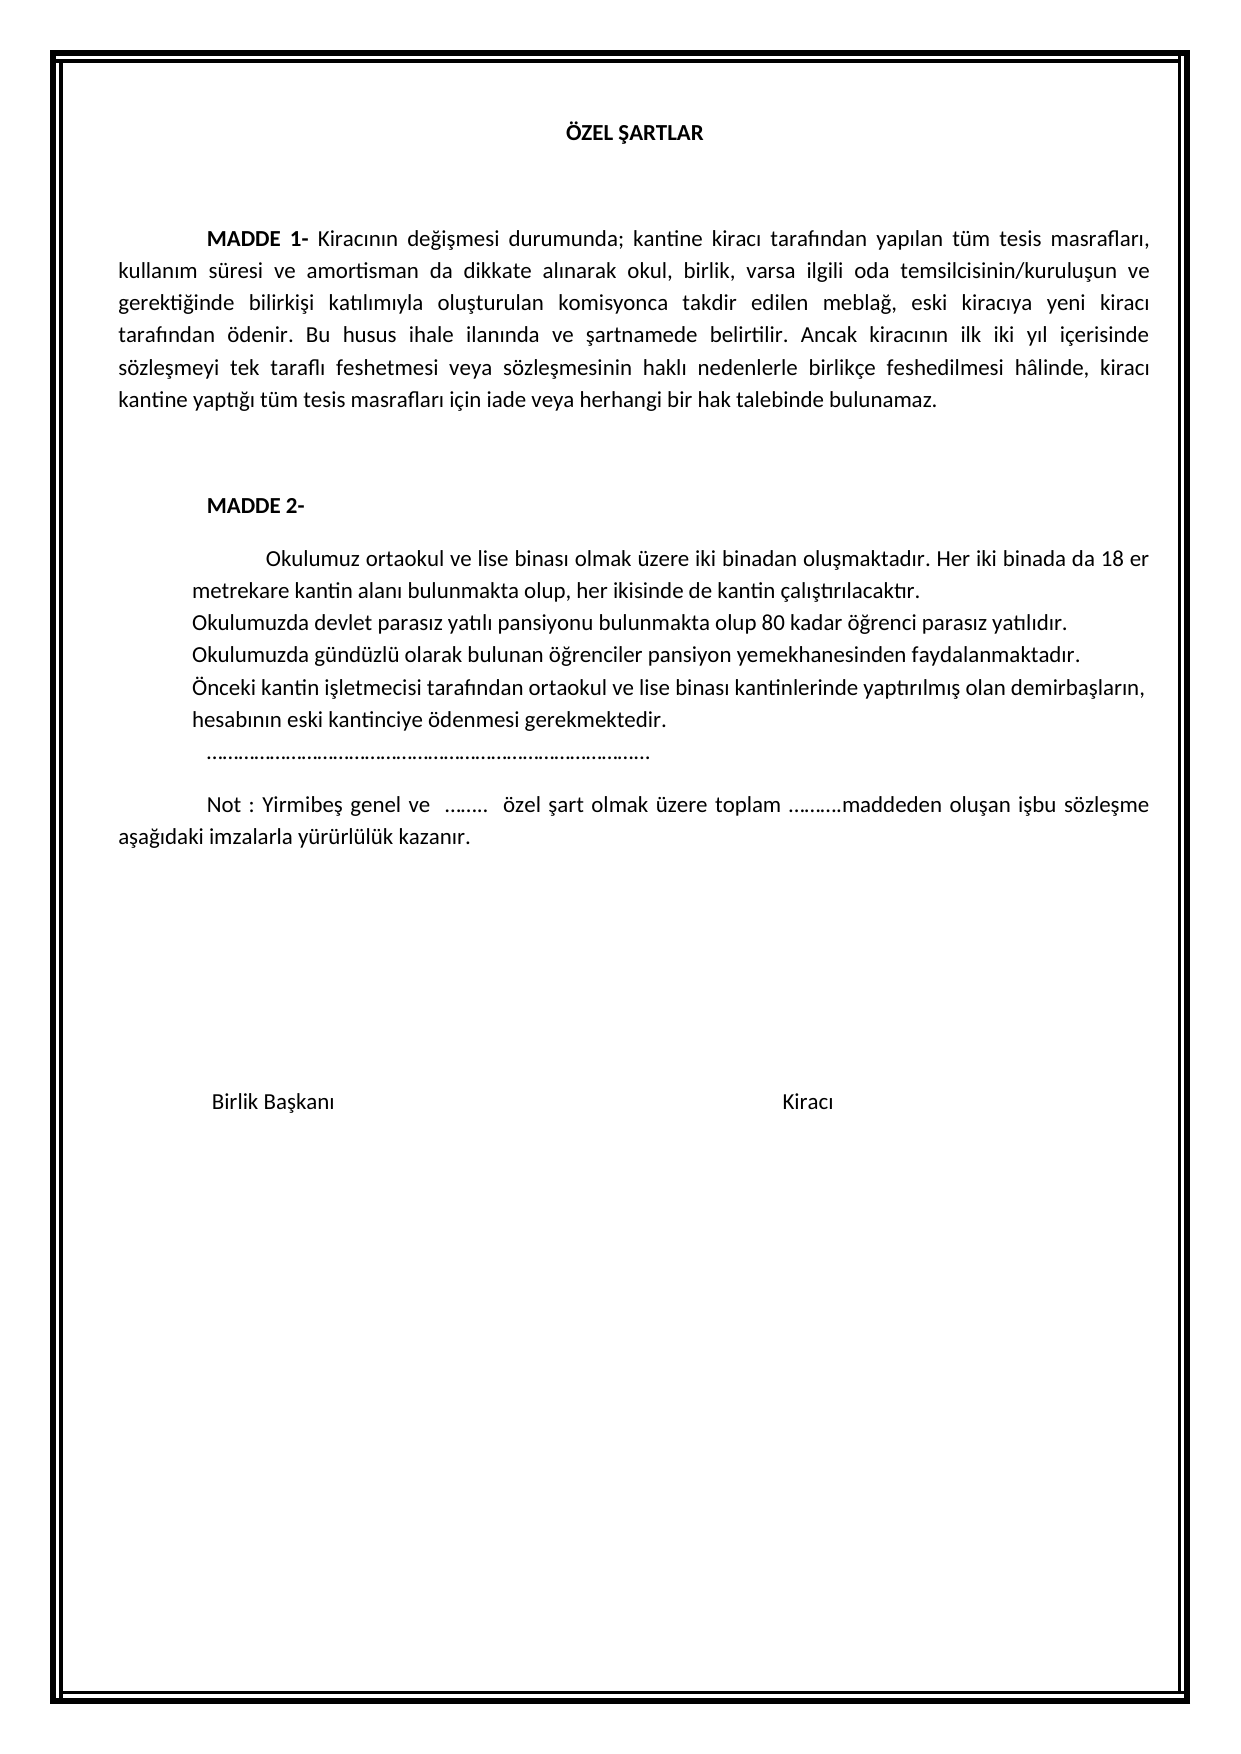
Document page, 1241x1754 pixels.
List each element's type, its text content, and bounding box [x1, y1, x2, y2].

text Okulumuz ortaokul ve lise binası olmak üzere iki binadan oluşmaktadır. Her iki binada da 18 er metrekare kantin alanı bulunmakta olup, her ikisinde de kantin çalıştırılacaktır. [192, 544, 1152, 604]
text hesabının eski kantinciye ödenmesi gerekmektedir. [118, 705, 1152, 733]
text MADDE 1- Kiracının değişmesi durumunda; kantine kiracı tarafından yapılan tüm tesis masrafları, kullanım süresi ve amortisman da dikkate alınarak okul, birlik, varsa ilgili oda temsilcisinin/kuruluşun ve gerektiğinde bilirkişi katılımıyla oluşturulan komisyonca takdir edilen meblağ, eski kiracıya yeni kiracı tarafından ödenir. Bu husus ihale ilanında ve şartnamede belirtilir. Ancak kiracının ilk iki yıl içerisinde sözleşmeyi tek taraflı feshetmesi veya sözleşmesinin haklı nedenlerle birlikçe feshedilmesi hâlinde, kiracı kantine yaptığı tüm tesis masrafları için iade veya herhangi bir hak talebinde bulunamaz. [118, 224, 1152, 413]
text Not : Yirmibeş genel ve …….. özel şart olmak üzere toplam ……….maddeden oluşan işbu sözleşme aşağıdaki imzalarla yürürlülük kazanır. [118, 790, 1152, 850]
text MADDE 2- [118, 491, 1152, 519]
text Birlik Başkanı Kiracı [88, 1087, 1152, 1116]
text Okulumuzda devlet parasız yatılı pansiyonu bulunmakta olup 80 kadar öğrenci parasız yatılıdır. [118, 608, 1152, 636]
text Önceki kantin işletmecisi tarafından ortaokul ve lise binası kantinlerinde yaptırılmış olan demirbaşların, [118, 673, 1152, 701]
text ………………………………………………………………………... [118, 737, 1152, 765]
text Okulumuzda gündüzlü olarak bulunan öğrenciler pansiyon yemekhanesinden faydalanmaktadır. [118, 641, 1152, 669]
text ÖZEL ŞARTLAR [118, 118, 1152, 146]
